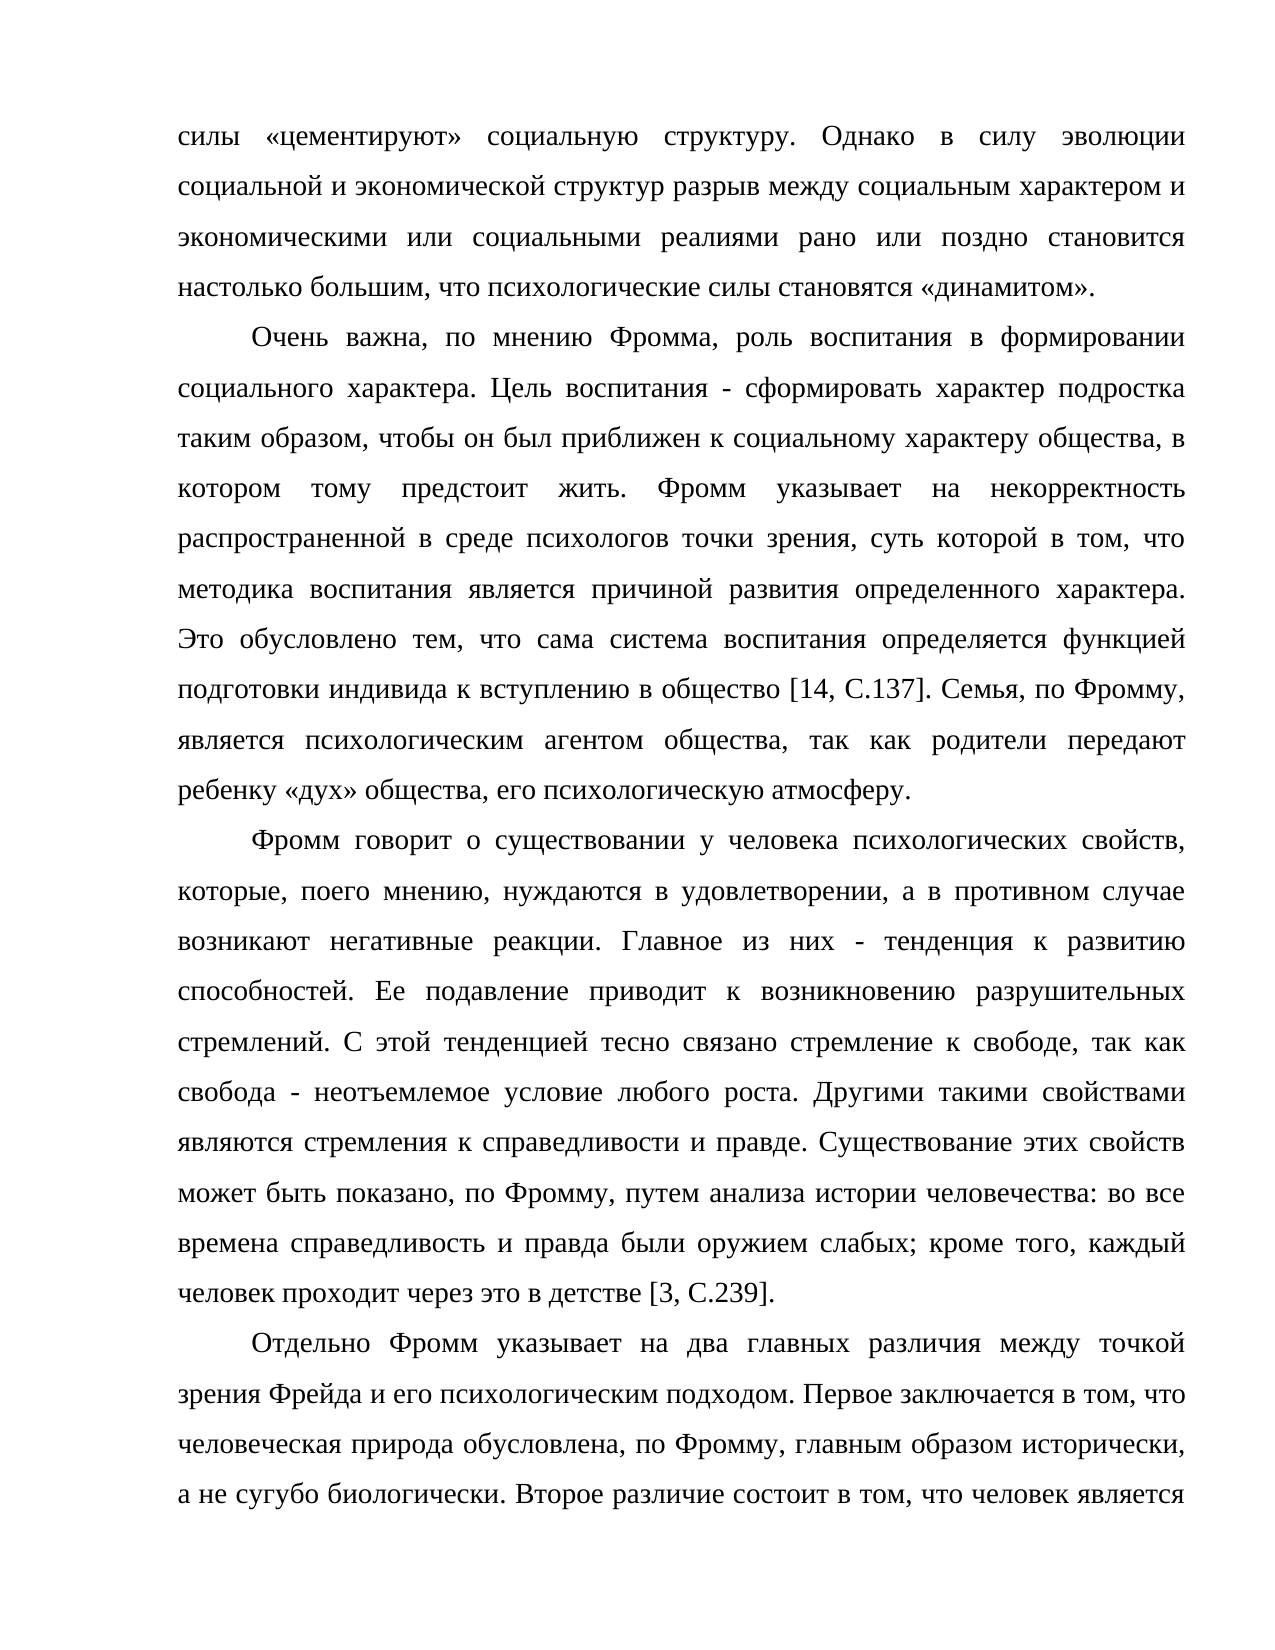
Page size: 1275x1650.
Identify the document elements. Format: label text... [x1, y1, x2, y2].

text Очень важна, по мнению Фромма, роль воспитания в формировании социального характера. Цель воспитания - сформировать характер подростка таким образом, чтобы он был приближен к социальному характеру общества, в котором тому предстоит жить. Фромм указывает на некорректность распространенной в среде психологов точки зрения, суть которой в том, что методика воспитания является причиной развития определенного характера. Это обусловлено тем, что сама система воспитания определяется функцией подготовки индивида к вступлению в общество [14, С.137]. Семья, по Фромму, является психологическим агентом общества, так как родители передают ребенку «дух» общества, его психологическую атмосферу. [177, 319, 1186, 806]
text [177, 1326, 1186, 1510]
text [177, 118, 1186, 303]
text Фромм говорит о существовании у человека психологических свойств, которые, поего мнению, нуждаются в удовлетворении, а в противном случае возникают негативные реакции. Главное из них - тенденция к развитию способностей. Ее подавление приводит к возникновению разрушительных стремлений. С этой тенденцией тесно связано стремление к свободе, так как свобода - неотъемлемое условие любого роста. Другими такими свойствами являются стремления к справедливости и правде. Существование этих свойств может быть показано, по Фромму, путем анализа истории человечества: во все времена справедливость и правда были оружием слабых; кроме того, каждый человек проходит через это в детстве [3, С.239]. [177, 822, 1186, 1309]
